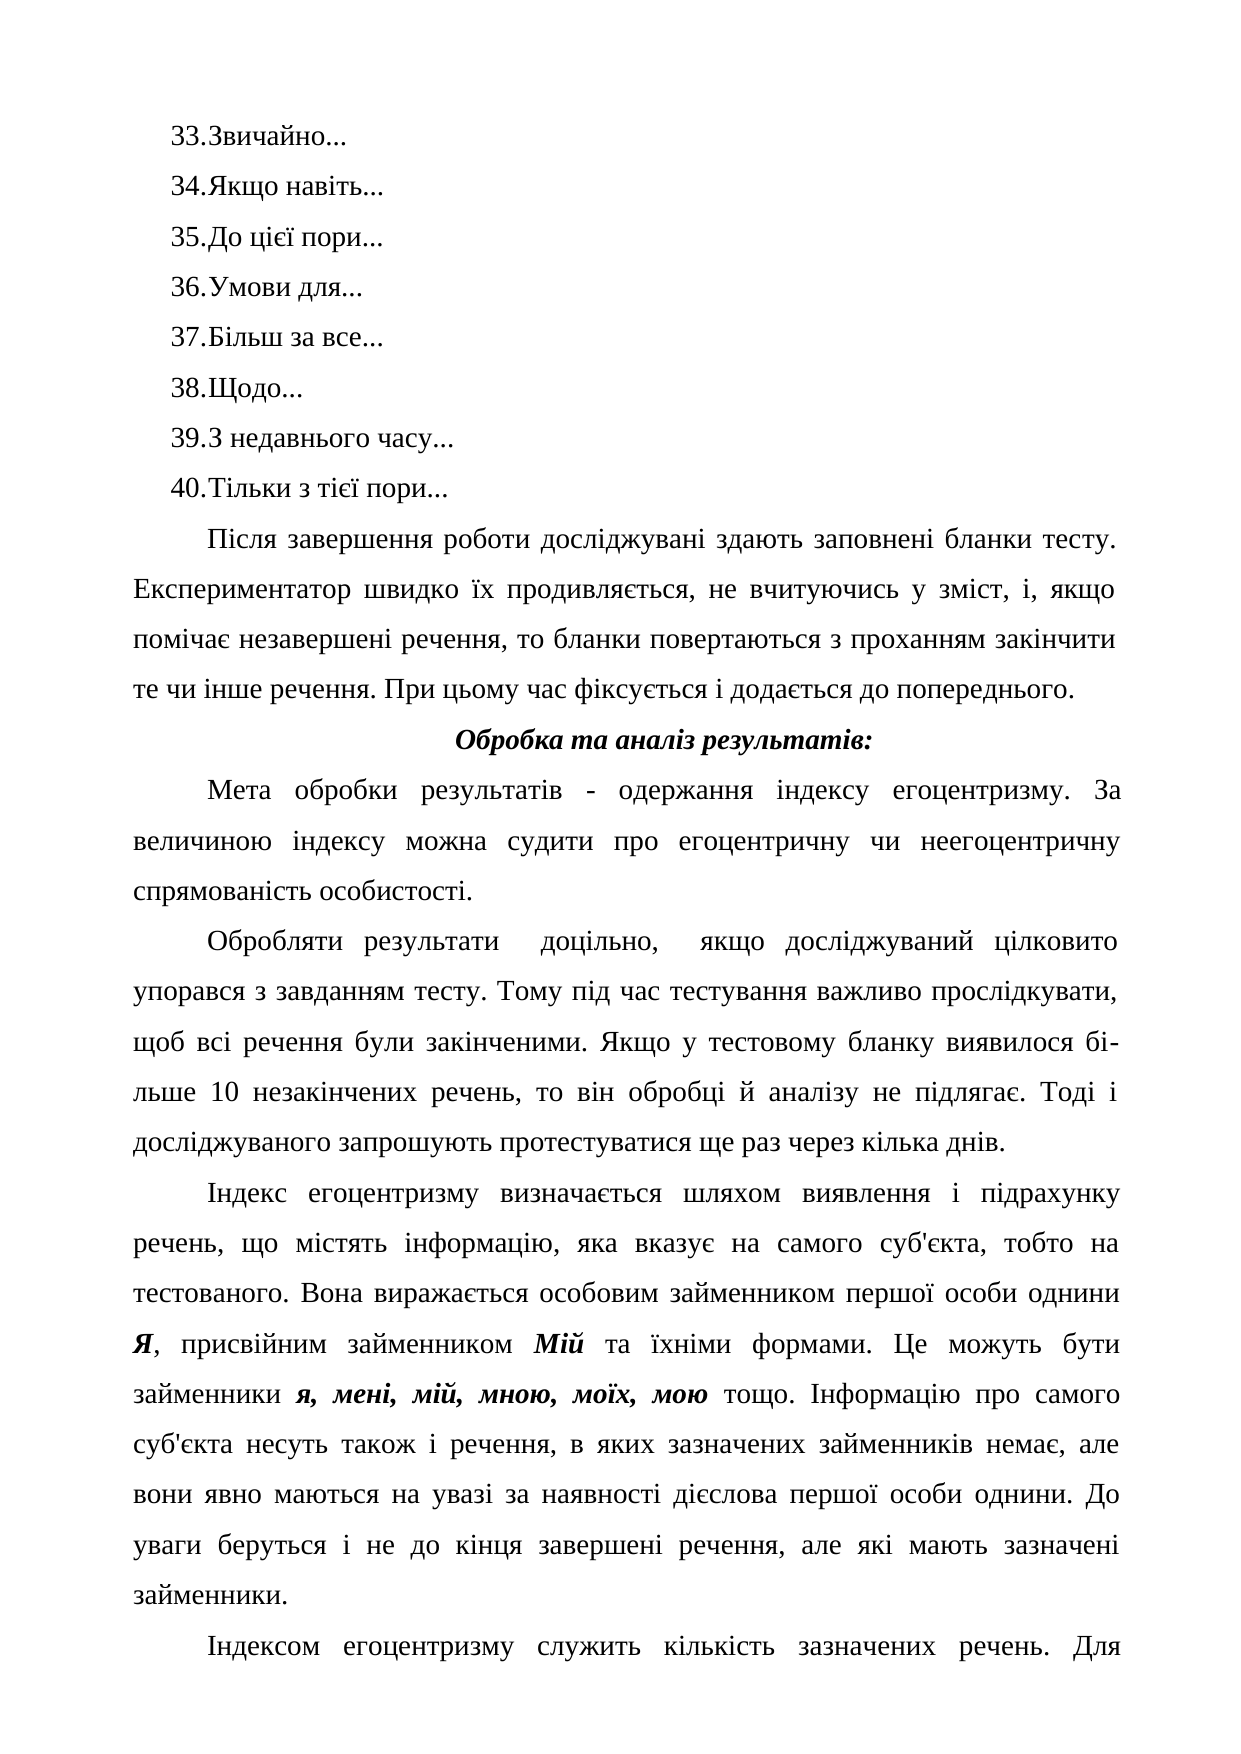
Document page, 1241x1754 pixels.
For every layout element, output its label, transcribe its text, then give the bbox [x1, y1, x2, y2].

list Більш за все... [170, 319, 1122, 353]
text Мета обробки результатів - одержання індексу егоцентризму. За величиною індексу можна судити про егоцентричну чи неегоцентричну спрямованість особистості. [133, 772, 1122, 906]
list З недавнього часу... [170, 420, 1122, 454]
text Обробка та аналіз результатів: [133, 722, 1122, 756]
text Обробляти результати доцільно, якщо досліджуваний цілковито упорався з завданням тесту. Тому під час тестування важливо прослідкувати, щоб всі речення були закінченими. Якщо у тестовому бланку виявилося більше 10 незакінчених речень, то він обробці й аналізу не підлягає. Тоді і досліджуваного запрошують протестуватися ще раз через кілька днів. [133, 923, 1119, 1158]
list До цієї пори... [170, 219, 1122, 252]
list Умови для... [170, 269, 1122, 303]
text Після завершення роботи досліджувані здають заповнені бланки тесту. Експериментатор швидко їх продивляється, не вчитуючись у зміст, і, якщо помічає незавершені речення, то бланки повертаються з проханням закінчити те чи інше речення. При цьому час фіксується і додається до попереднього. [133, 521, 1116, 705]
list Звичайно... [170, 118, 1122, 152]
text Індекс егоцентризму визначається шляхом виявлення і підрахунку речень, що містять інформацію, яка вказує на самого суб'єкта, тобто на тестованого. Вона виражається особовим займенником першої особи однини Я, присвійним займенником Мій та їхніми формами. Це можуть бути займенники я, мені, мій, мною, моїх, мою тощо. Інформацію про самого суб'єкта несуть також і речення, в яких зазначених займенників немає, але вони явно маються на увазі за наявності дієслова першої особи однини. До уваги беруться і не до кінця завершені речення, але які мають зазначені займенники. [133, 1175, 1121, 1611]
list Тільки з тієї пори... [170, 470, 1122, 504]
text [133, 1628, 1122, 1661]
list Щодо... [170, 370, 1122, 403]
list Якщо навіть... [170, 168, 1122, 202]
